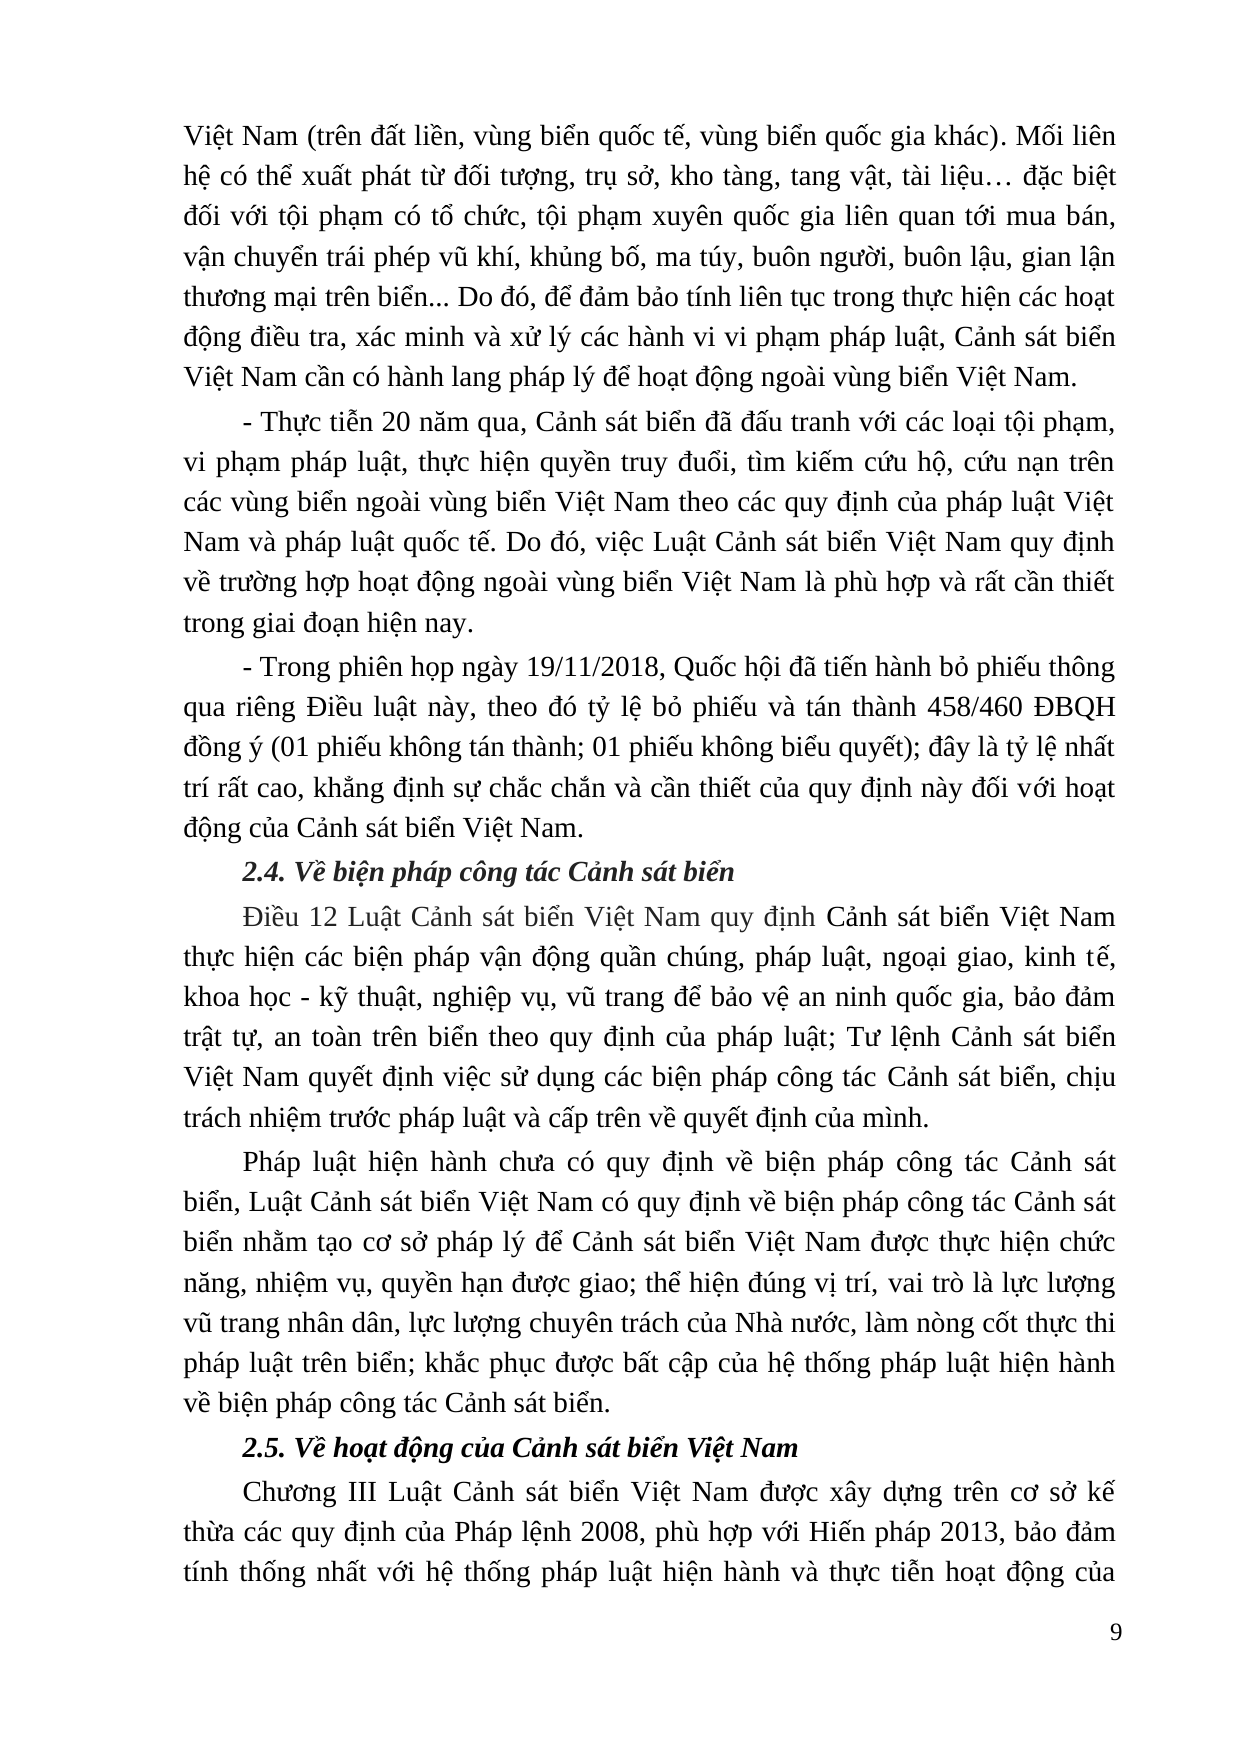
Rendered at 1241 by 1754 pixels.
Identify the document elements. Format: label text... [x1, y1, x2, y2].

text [183, 1474, 1116, 1588]
text - Trong phiên họp ngày 19/11/2018, Quốc hội đã tiến hành bỏ phiếu thông qua riêng Điều luật này, theo đó tỷ lệ bỏ phiếu và tán thành 458/460 ĐBQH đồng ý (01 phiếu không tán thành; 01 phiếu không biểu quyết); đây là tỷ lệ nhất trí rất cao, khẳng định sự chắc chắn và cần thiết của quy định này đối với hoạt động của Cảnh sát biển Việt Nam. [183, 649, 1116, 843]
text - Thực tiễn 20 năm qua, Cảnh sát biển đã đấu tranh với các loại tội phạm, vi phạm pháp luật, thực hiện quyền truy đuổi, tìm kiếm cứu hộ, cứu nạn trên các vùng biển ngoài vùng biển Việt Nam theo các quy định của pháp luật Việt Nam và pháp luật quốc tế. Do đó, việc Luật Cảnh sát biển Việt Nam quy định về trường hợp hoạt động ngoài vùng biển Việt Nam là phù hợp và rất cần thiết trong giai đoạn hiện nay. [183, 404, 1116, 638]
text Điều 12 Luật Cảnh sát biển Việt Nam quy định Cảnh sát biển Việt Nam thực hiện các biện pháp vận động quần chúng, pháp luật, ngoại giao, kinh tế, khoa học - kỹ thuật, nghiệp vụ, vũ trang để bảo vệ an ninh quốc gia, bảo đảm trật tự, an toàn trên biển theo quy định của pháp luật; Tư lệnh Cảnh sát biển Việt Nam quyết định việc sử dụng các biện pháp công tác Cảnh sát biển, chịu trách nhiệm trước pháp luật và cấp trên về quyết định của mình. [183, 899, 1116, 1133]
text 2.4. Về biện pháp công tác Cảnh sát biển [183, 854, 1116, 888]
text 2.5. Về hoạt động của Cảnh sát biển Việt Nam [183, 1430, 1116, 1463]
text Pháp luật hiện hành chưa có quy định về biện pháp công tác Cảnh sát biển, Luật Cảnh sát biển Việt Nam có quy định về biện pháp công tác Cảnh sát biển nhằm tạo cơ sở pháp lý để Cảnh sát biển Việt Nam được thực hiện chức năng, nhiệm vụ, quyền hạn được giao; thể hiện đúng vị trí, vai trò là lực lượng vũ trang nhân dân, lực lượng chuyên trách của Nhà nước, làm nòng cốt thực thi pháp luật trên biển; khắc phục được bất cập của hệ thống pháp luật hiện hành về biện pháp công tác Cảnh sát biển. [183, 1144, 1116, 1419]
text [183, 118, 1116, 393]
